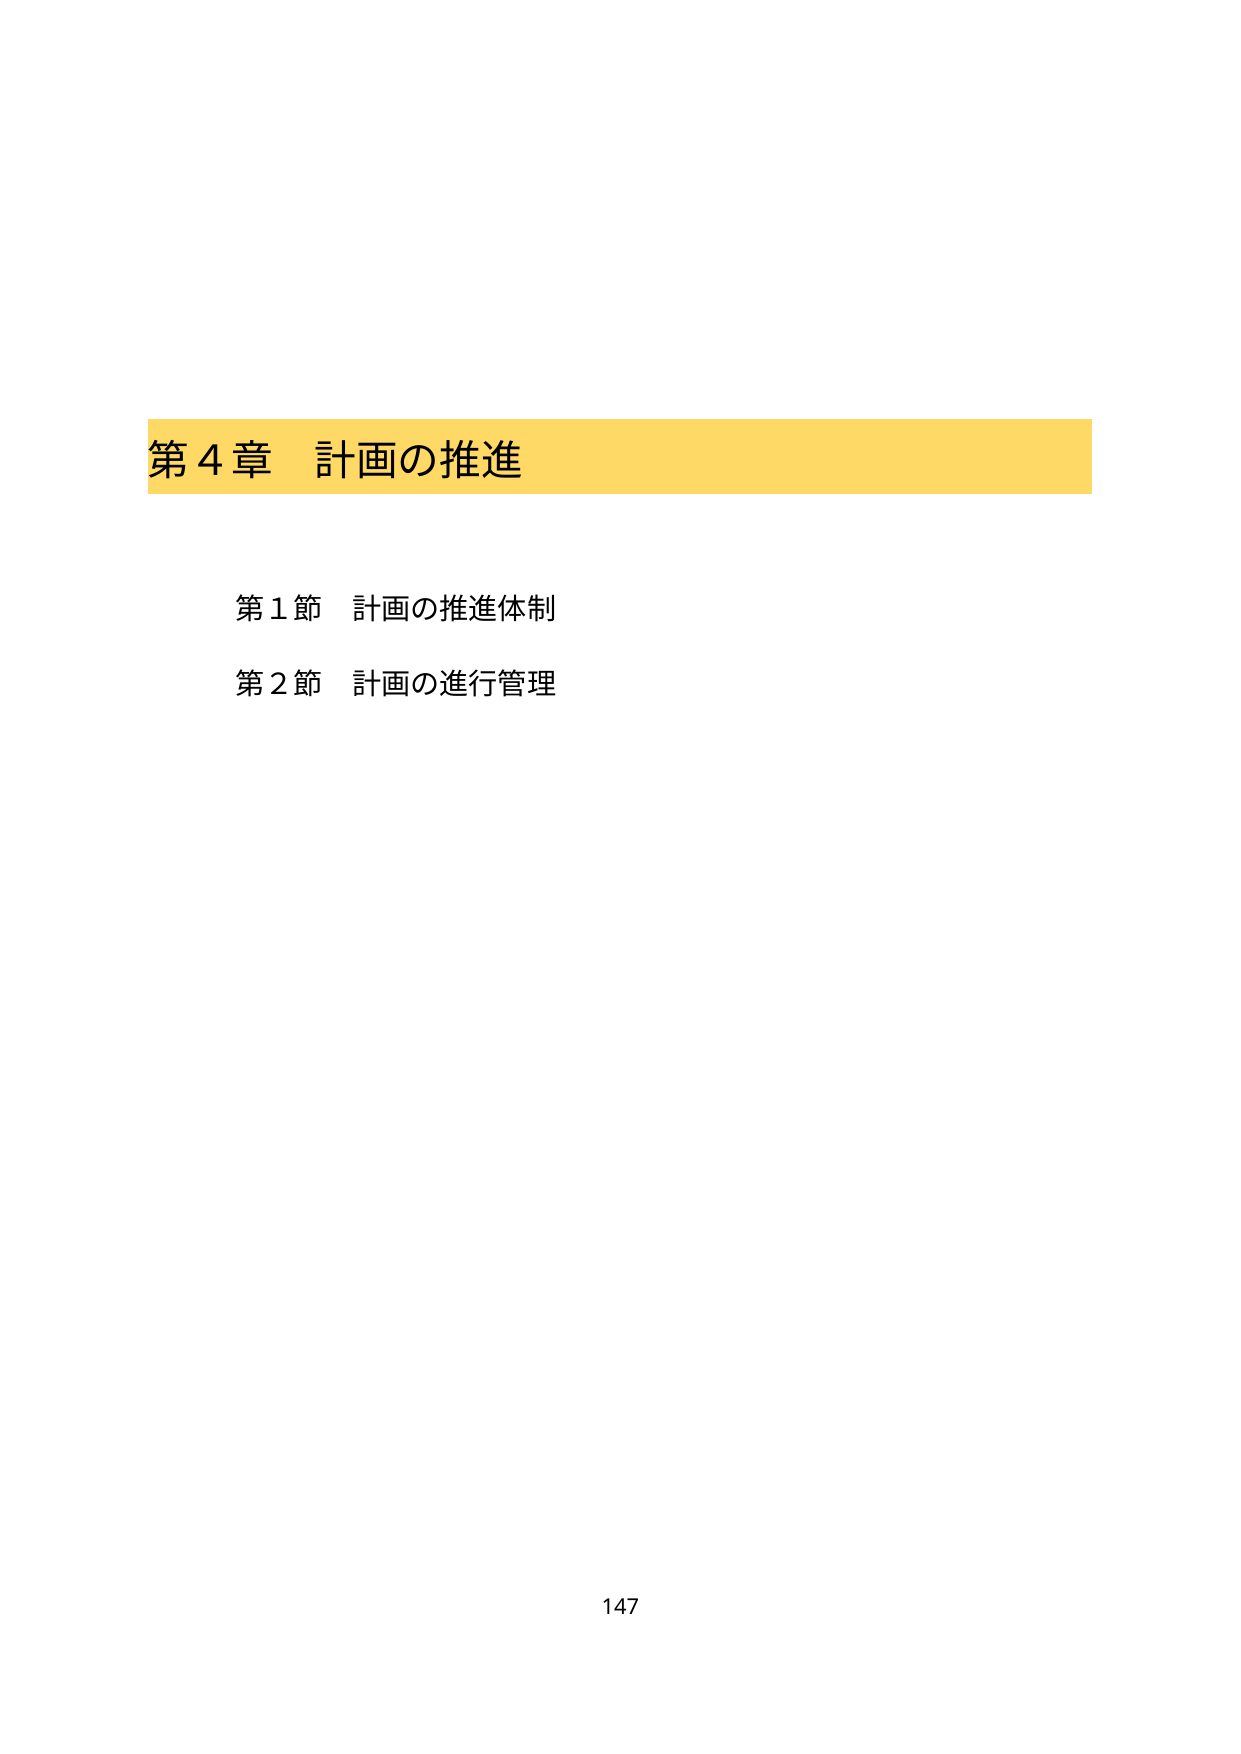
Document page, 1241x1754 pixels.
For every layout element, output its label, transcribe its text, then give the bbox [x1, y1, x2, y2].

subtitle 第４章 計画の推進 [148, 419, 1092, 494]
text 第１節 計画の推進体制 [148, 569, 1092, 644]
text 第２節 計画の進行管理 [148, 644, 1092, 719]
